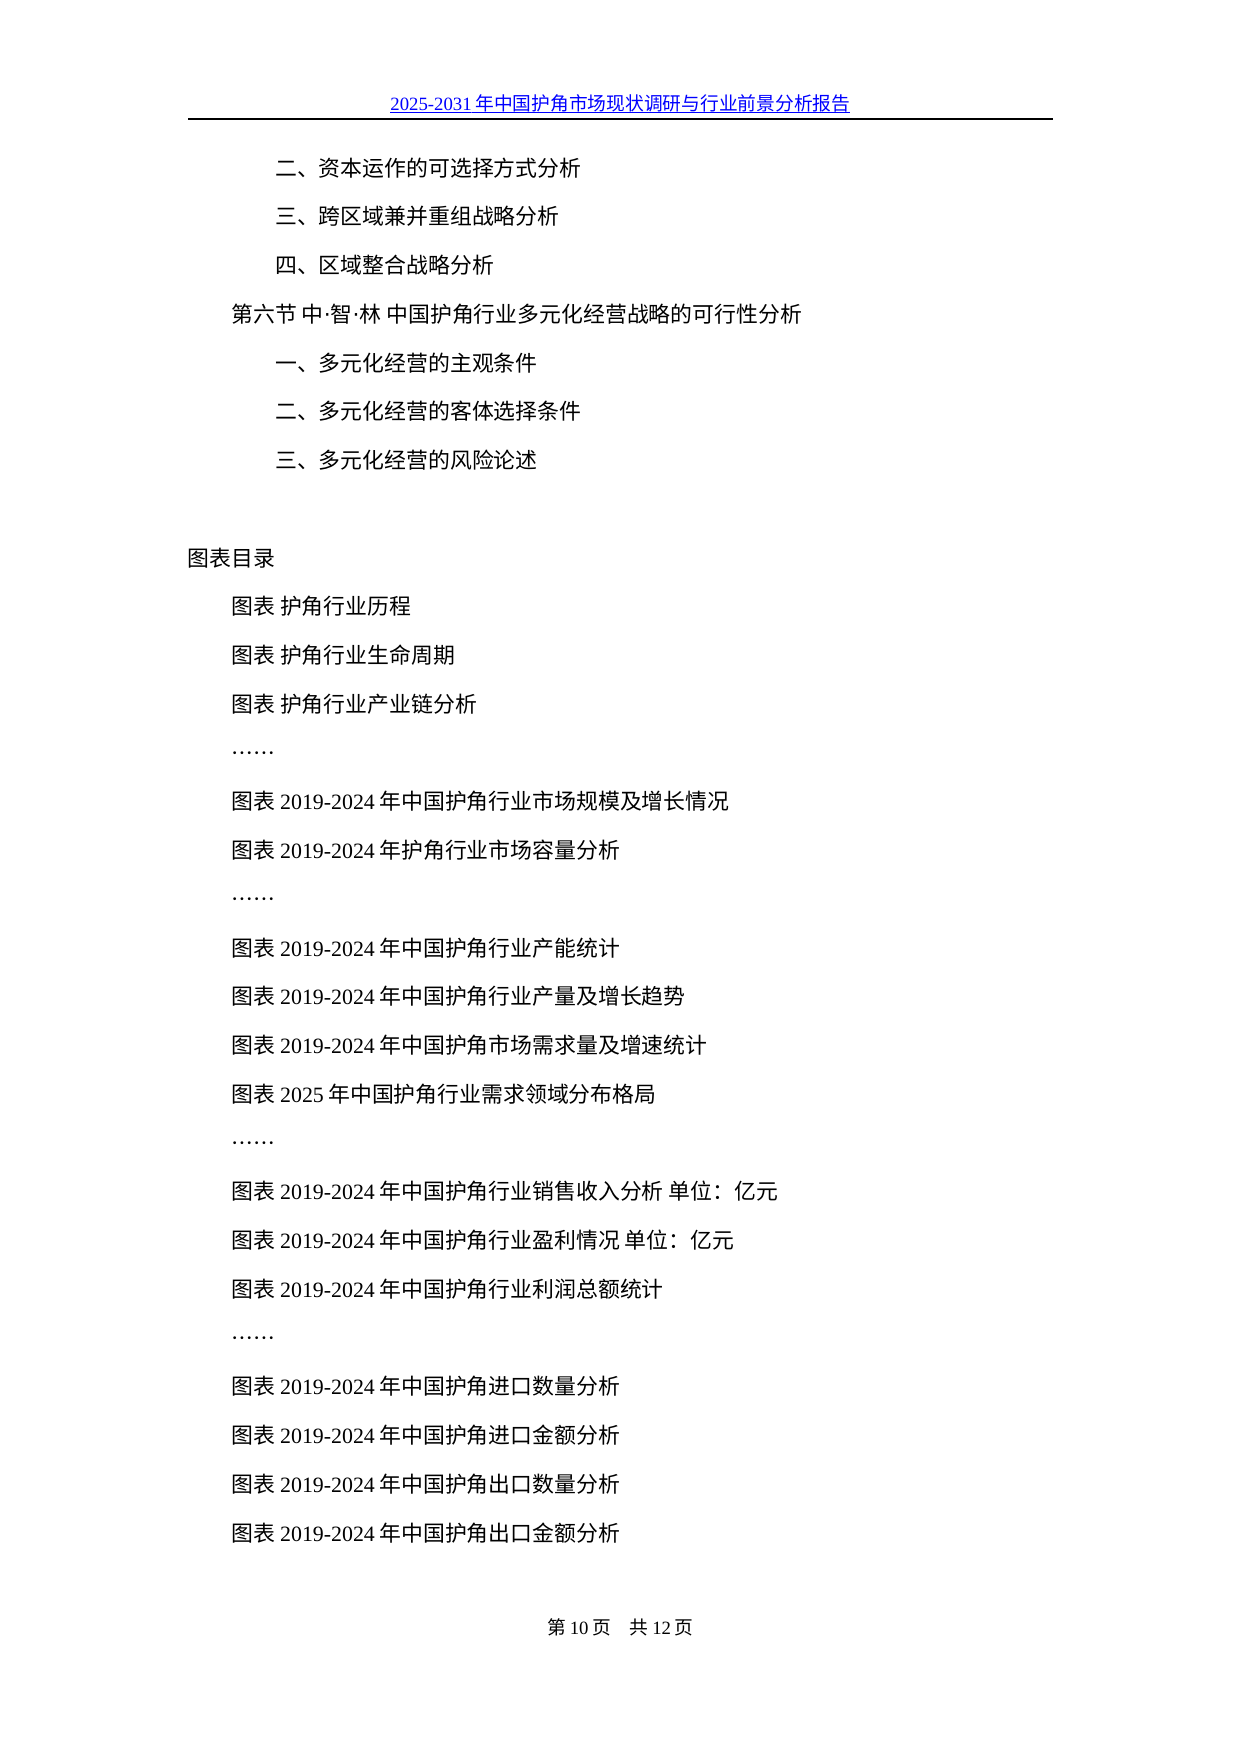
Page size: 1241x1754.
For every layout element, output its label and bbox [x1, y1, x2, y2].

text [187, 150, 1053, 1548]
